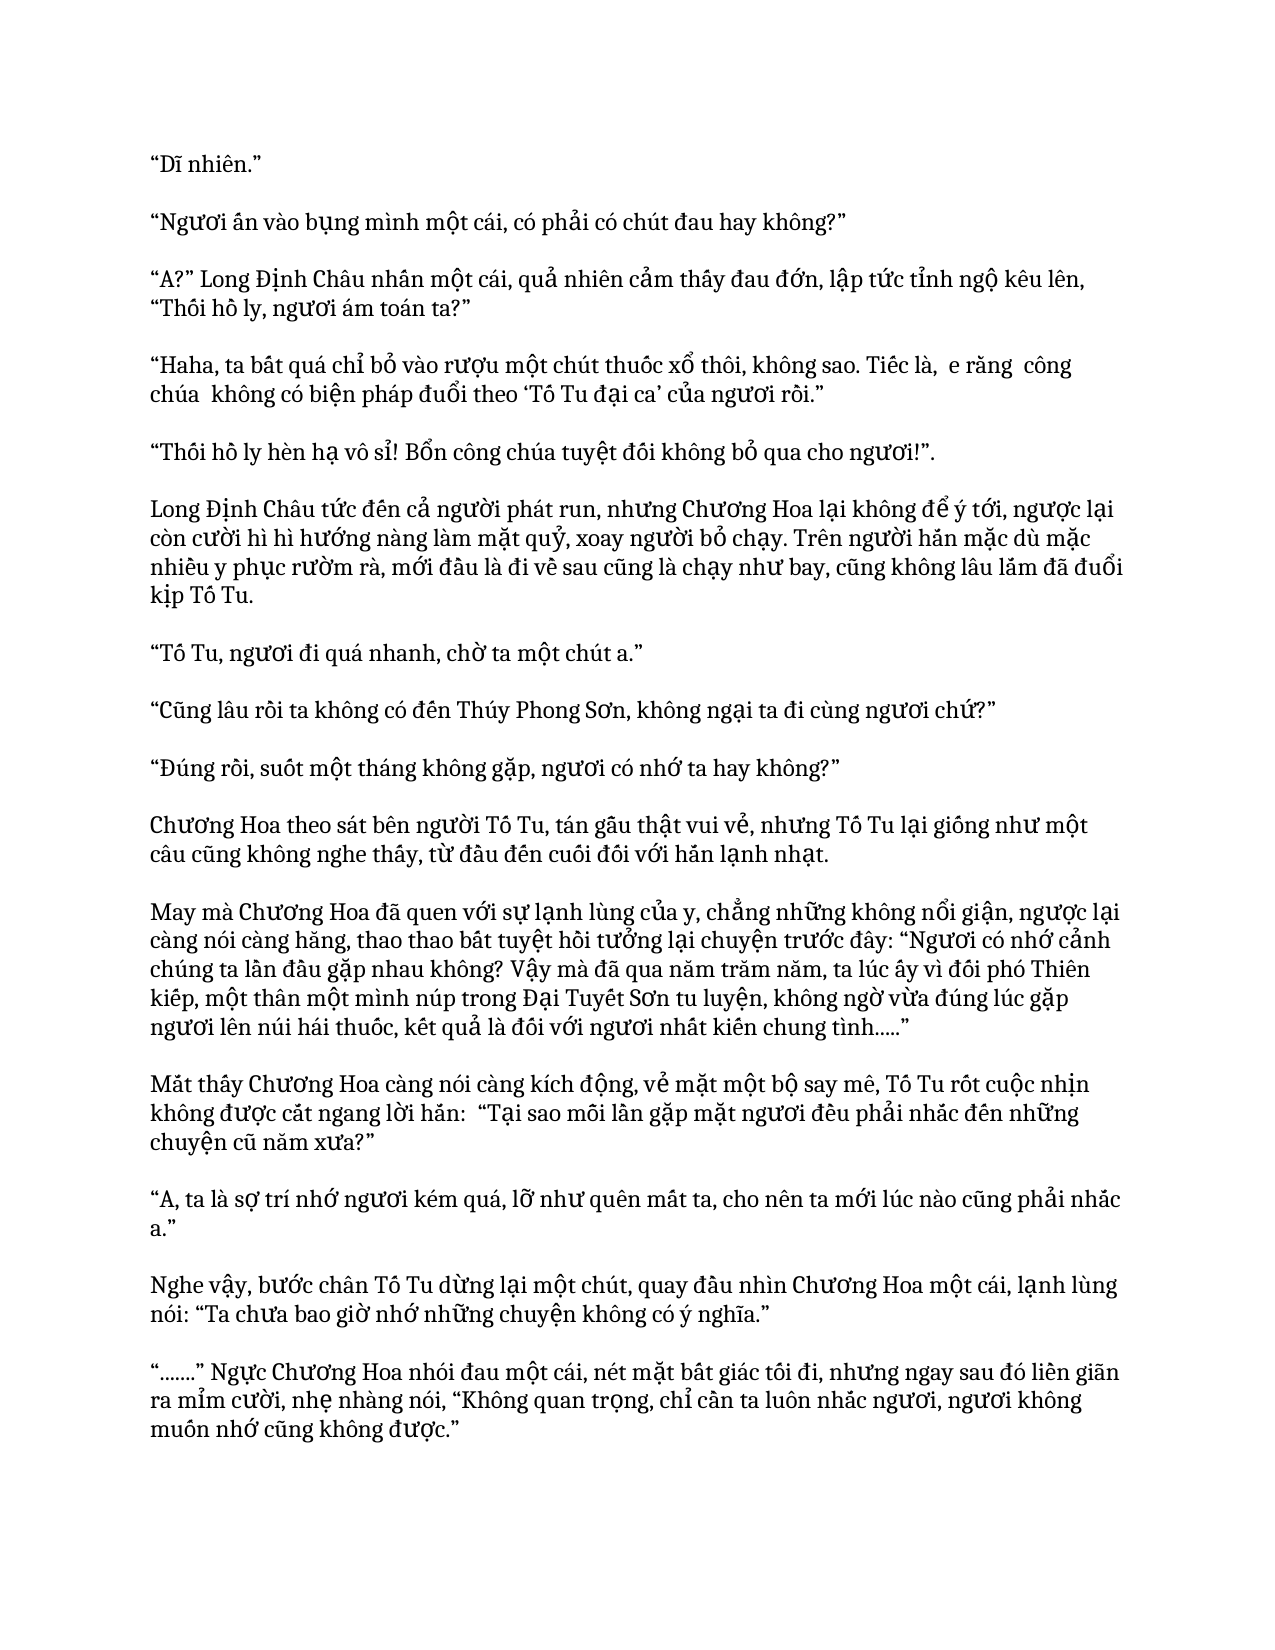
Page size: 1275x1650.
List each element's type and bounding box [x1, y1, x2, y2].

text [150, 150, 1125, 1472]
